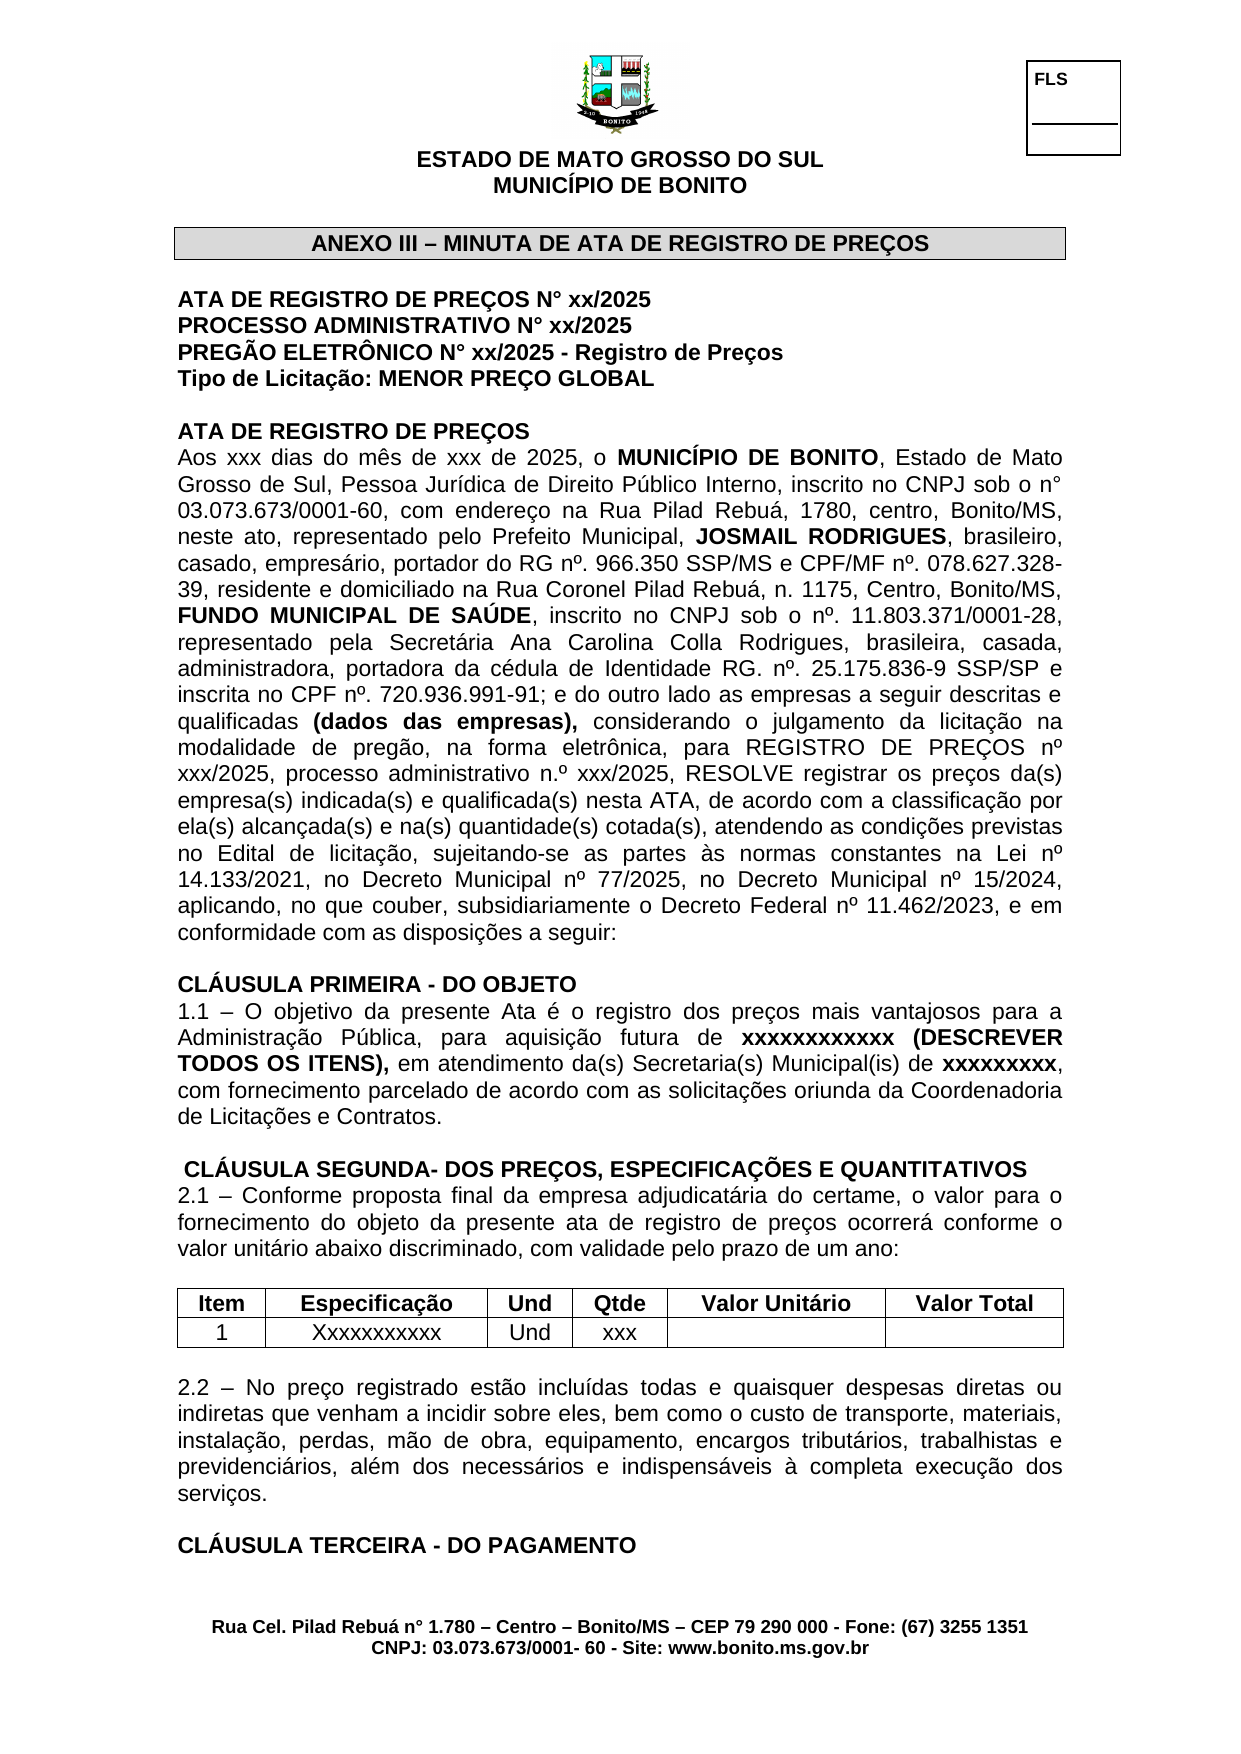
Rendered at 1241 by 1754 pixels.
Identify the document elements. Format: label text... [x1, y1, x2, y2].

table_cell Und [488, 1318, 572, 1347]
table_cell 1 [178, 1318, 265, 1347]
text CLÁUSULA PRIMEIRA - DO OBJETO [177, 971, 1063, 998]
text 1.1 – O objetivo da presente Ata é o registro dos preços mais vantajosos para a Administração Pública, para aquisição futura de xxxxxxxxxxxx (DESCREVER TODOS OS ITENS), em atendimento da(s) Secretaria(s) Municipal(is) de xxxxxxxxx, com fornecimento parcelado de acordo com as solicitações oriunda da Coordenadoria de Licitações e Contratos. [177, 998, 1063, 1129]
table_cell xxx [573, 1318, 667, 1347]
text PREGÃO ELETRÔNICO N° xx/2025 - Registro de Preços [177, 339, 1063, 365]
picture [551, 42, 690, 139]
text ANEXO III – MINUTA DE ATA DE REGISTRO DE PREÇOS [175, 228, 1065, 259]
table_header Und [488, 1289, 572, 1317]
text 2.2 – No preço registrado estão incluídas todas e quaisquer despesas diretas ou indiretas que venham a incidir sobre eles, bem como o custo de transporte, materiais, instalação, perdas, mão de obra, equipamento, encargos tributários, trabalhistas e previdenciários, além dos necessários e indispensáveis à completa execução dos serviços. [177, 1374, 1063, 1506]
table_cell [886, 1318, 1063, 1347]
table_cell Xxxxxxxxxxx [266, 1318, 487, 1347]
text CLÁUSULA TERCEIRA - DO PAGAMENTO [177, 1532, 1063, 1558]
text PROCESSO ADMINISTRATIVO N° xx/2025 [177, 312, 1063, 339]
text Aos xxx dias do mês de xxx de 2025, o MUNICÍPIO DE BONITO, Estado de Mato Grosso de Sul, Pessoa Jurídica de Direito Público Interno, inscrito no CNPJ sob o n° 03.073.673/0001-60, com endereço na Rua Pilad Rebuá, 1780, centro, Bonito/MS, neste ato, representado pelo Prefeito Municipal, JOSMAIL RODRIGUES, brasileiro, casado, empresário, portador do RG nº. 966.350 SSP/MS e CPF/MF nº. 078.627.328-39, residente e domiciliado na Rua Coronel Pilad Rebuá, n. 1175, Centro, Bonito/MS, FUNDO MUNICIPAL DE SAÚDE, inscrito no CNPJ sob o nº. 11.803.371/0001-28, representado pela Secretária Ana Carolina Colla Rodrigues, brasileira, casada, administradora, portadora da cédula de Identidade RG. nº. 25.175.836-9 SSP/SP e inscrita no CPF nº. 720.936.991-91; e do outro lado as empresas a seguir descritas e qualificadas (dados das empresas), considerando o julgamento da licitação na modalidade de pregão, na forma eletrônica, para REGISTRO DE PREÇOS nº xxx/2025, processo administrativo n.º xxx/2025, RESOLVE registrar os preços da(s) empresa(s) indicada(s) e qualificada(s) nesta ATA, de acordo com a classificação por ela(s) alcançada(s) e na(s) quantidade(s) cotada(s), atendendo as condições previstas no Edital de licitação, sujeitando-se as partes às normas constantes na Lei nº 14.133/2021, no Decreto Municipal nº 77/2025, no Decreto Municipal nº 15/2024, aplicando, no que couber, subsidiariamente o Decreto Federal nº 11.462/2023, e em conformidade com as disposições a seguir: [177, 444, 1063, 945]
text CLÁUSULA SEGUNDA- DOS PREÇOS, ESPECIFICAÇÕES E QUANTITATIVOS [177, 1156, 1063, 1182]
table_header Item [178, 1289, 265, 1317]
text Tipo de Licitação: MENOR PREÇO GLOBAL [177, 365, 1063, 391]
table_cell [668, 1318, 885, 1347]
text 2.1 – Conforme proposta final da empresa adjudicatária do certame, o valor para o fornecimento do objeto da presente ata de registro de preços ocorrerá conforme o valor unitário abaixo discriminado, com validade pelo prazo de um ano: [177, 1182, 1063, 1261]
table_header Valor Total [886, 1289, 1063, 1317]
text ATA DE REGISTRO DE PREÇOS N° xx/2025 [177, 286, 1063, 312]
table_header Especificação [266, 1289, 487, 1317]
text ATA DE REGISTRO DE PREÇOS [177, 418, 1063, 444]
table_header Qtde [573, 1289, 667, 1317]
table_header Valor Unitário [668, 1289, 885, 1317]
